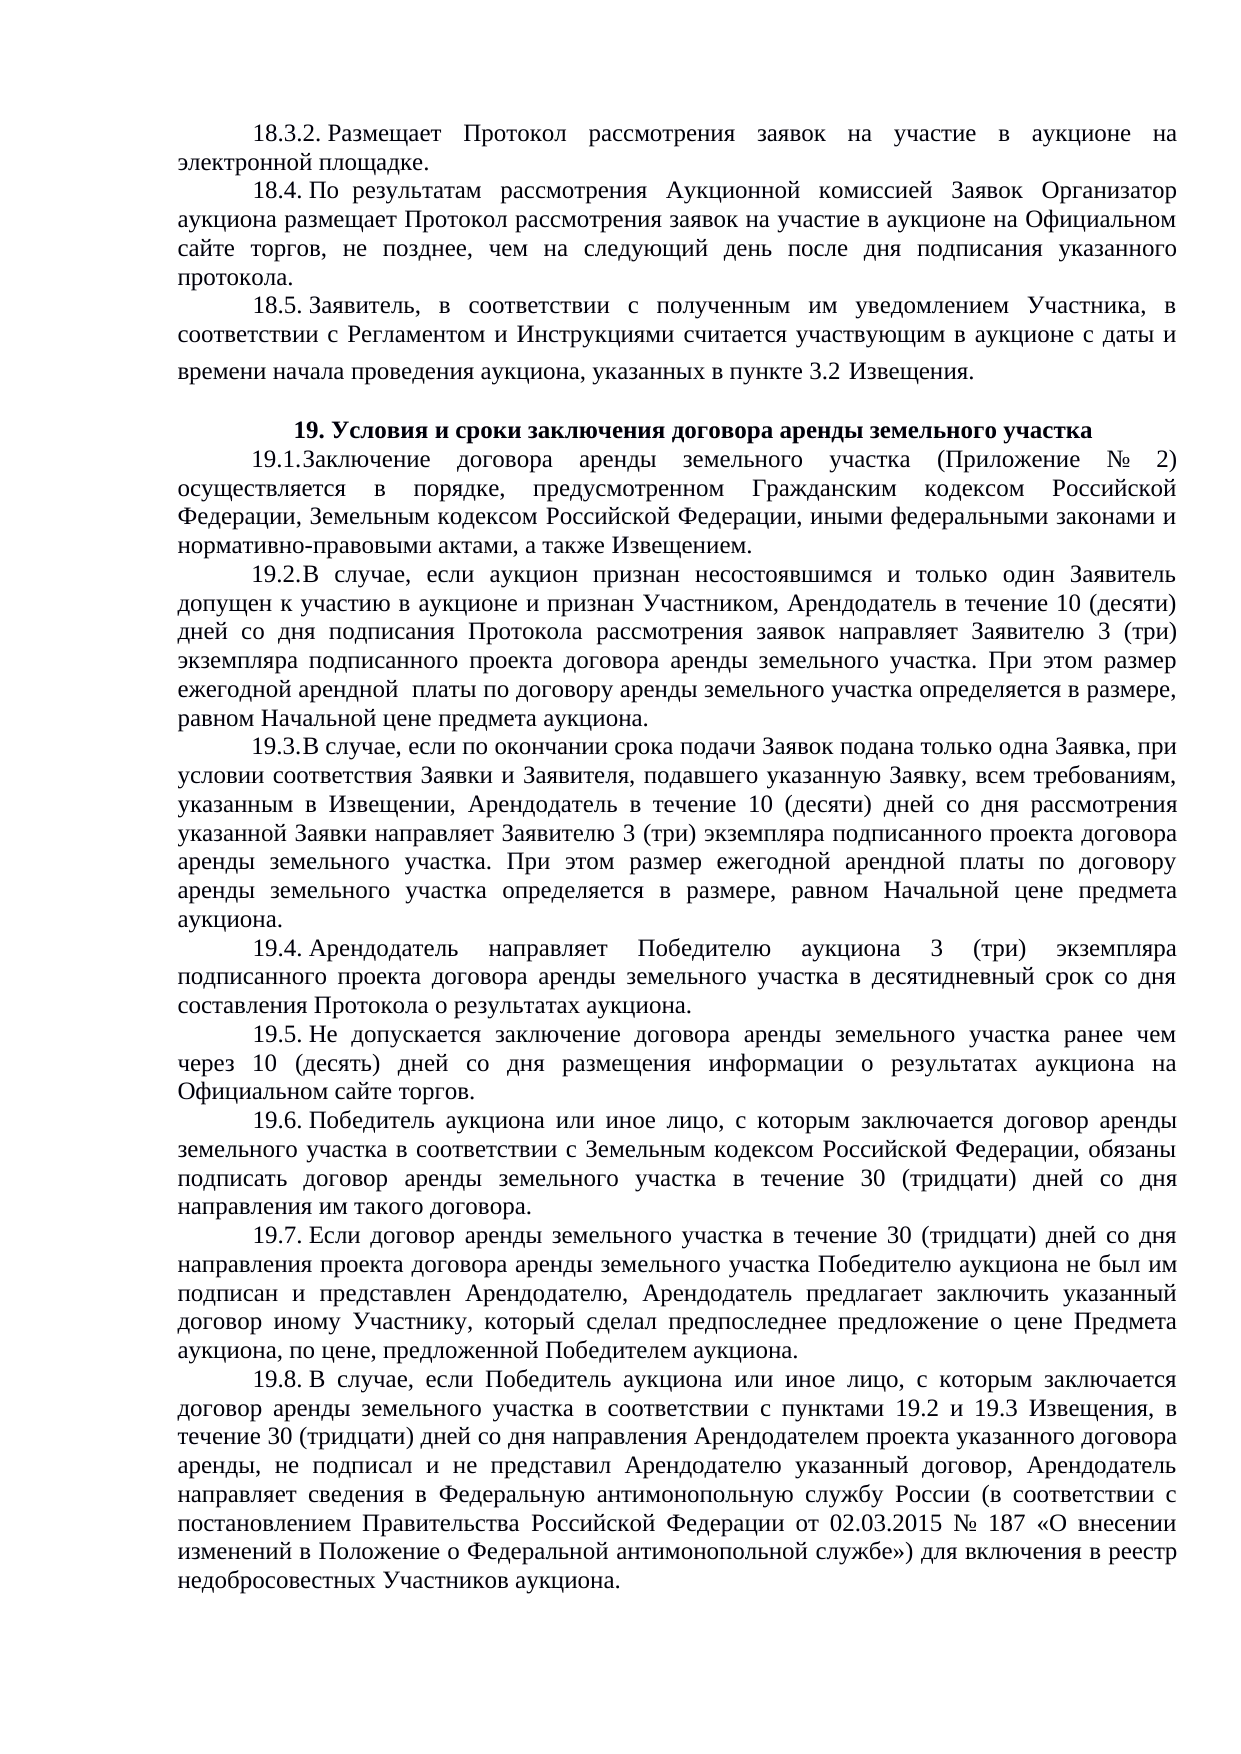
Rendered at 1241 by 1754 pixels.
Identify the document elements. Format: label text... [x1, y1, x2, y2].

list Заключение договора аренды земельного участка (Приложение № 2) осуществляется в порядке, предусмотренном Гражданским кодексом Российской Федерации, Земельным кодексом Российской Федерации, иными федеральными законами и нормативно-правовыми актами, а также Извещением. [177, 444, 1177, 559]
subtitle 19. Условия и сроки заключения договора аренды земельного участка [177, 415, 1177, 444]
list Победитель аукциона или иное лицо, с которым заключается договор аренды земельного участка в соответствии с Земельным кодексом Российской Федерации, обязаны подписать договор аренды земельного участка в течение 30 (тридцати) дней со дня направления им такого договора. [177, 1105, 1177, 1220]
list Заявитель, в соответствии с полученным им уведомлением Участника, в соответствии с Регламентом и Инструкциями считается участвующим в аукционе с даты и времени начала проведения аукциона, указанных в пункте 3.2 Извещения. [177, 291, 1177, 386]
list По результатам рассмотрения Аукционной комиссией Заявок Организатор аукциона размещает Протокол рассмотрения заявок на участие в аукционе на Официальном сайте торгов, не позднее, чем на следующий день после дня подписания указанного протокола. [177, 176, 1177, 291]
list В случае, если Победитель аукциона или иное лицо, с которым заключается договор аренды земельного участка в соответствии с пунктами 19.2 и 19.3 Извещения, в течение 30 (тридцати) дней со дня направления Арендодателем проекта указанного договора аренды, не подписал и не представил Арендодателю указанный договор, Арендодатель направляет сведения в Федеральную антимонопольную службу России (в соответствии с постановлением Правительства Российской Федерации от 02.03.2015 № 187 «О внесении изменений в Положение о Федеральной антимонопольной службе») для включения в реестр недобросовестных Участников аукциона. [177, 1364, 1177, 1594]
list В случае, если аукцион признан несостоявшимся и только один Заявитель допущен к участию в аукционе и признан Участником, Арендодатель в течение 10 (десяти) дней со дня подписания Протокола рассмотрения заявок направляет Заявителю 3 (три) экземпляра подписанного проекта договора аренды земельного участка. При этом размер ежегодной арендной платы по договору аренды земельного участка определяется в размере, равном Начальной цене предмета аукциона. [177, 559, 1177, 731]
list Размещает Протокол рассмотрения заявок на участие в аукционе на электронной площадке. [177, 118, 1177, 176]
list Если договор аренды земельного участка в течение 30 (тридцати) дней со дня направления проекта договора аренды земельного участка Победителю аукциона не был им подписан и представлен Арендодателю, Арендодатель предлагает заключить указанный договор иному Участнику, который сделал предпоследнее предложение о цене Предмета аукциона, по цене, предложенной Победителем аукциона. [177, 1220, 1177, 1364]
list Арендодатель направляет Победителю аукциона 3 (три) экземпляра подписанного проекта договора аренды земельного участка в десятидневный срок со дня составления Протокола о результатах аукциона. [177, 933, 1177, 1019]
list Не допускается заключение договора аренды земельного участка ранее чем через 10 (десять) дней со дня размещения информации о результатах аукциона на Официальном сайте торгов. [177, 1019, 1177, 1105]
list В случае, если по окончании срока подачи Заявок подана только одна Заявка, при условии соответствия Заявки и Заявителя, подавшего указанную Заявку, всем требованиям, указанным в Извещении, Арендодатель в течение 10 (десяти) дней со дня рассмотрения указанной Заявки направляет Заявителю 3 (три) экземпляра подписанного проекта договора аренды земельного участка. При этом размер ежегодной арендной платы по договору аренды земельного участка определяется в размере, равном Начальной цене предмета аукциона. [177, 731, 1177, 933]
